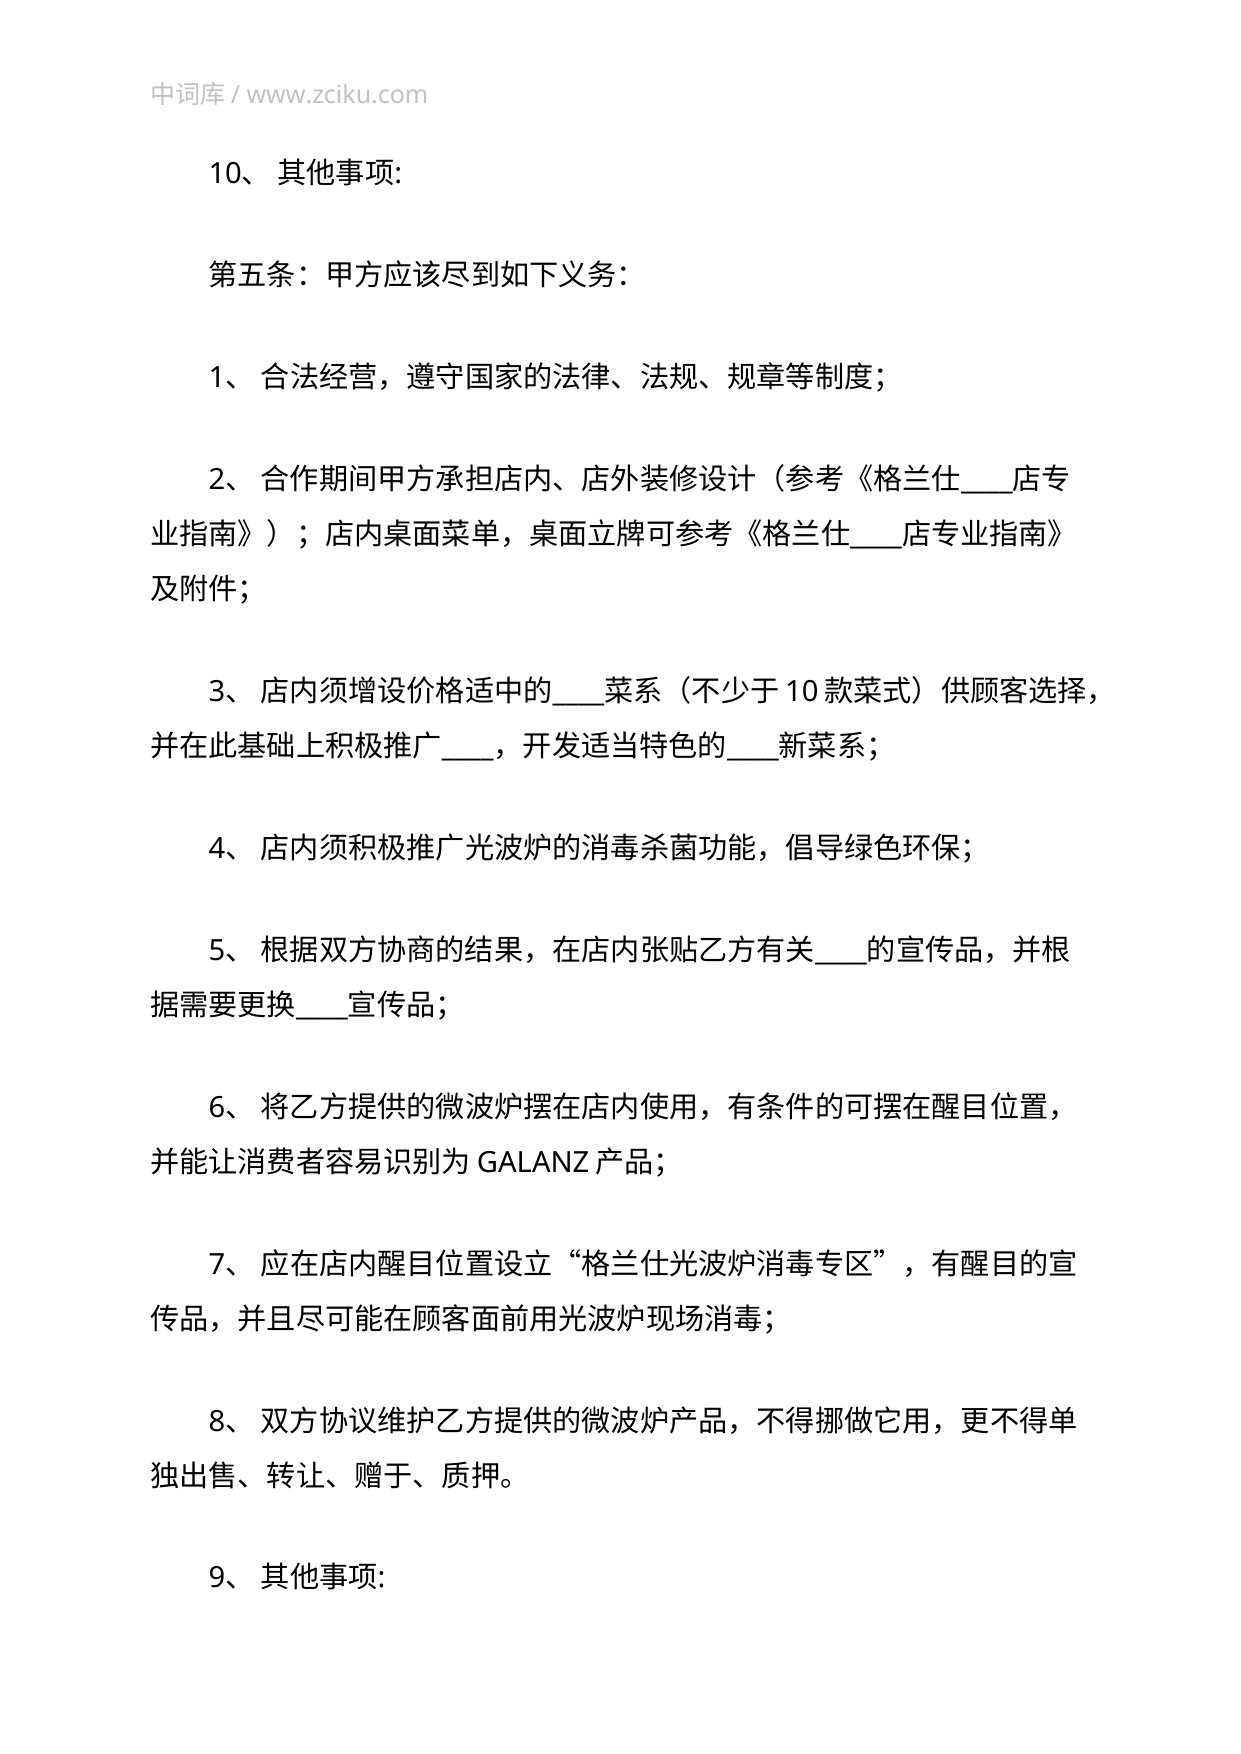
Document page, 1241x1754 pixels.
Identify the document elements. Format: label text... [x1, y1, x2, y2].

text 第五条：甲方应该尽到如下义务： [150, 252, 1090, 294]
text 5、 根据双方协商的结果，在店内张贴乙方有关____的宣传品，并根据需要更换____宣传品； [150, 926, 1090, 1024]
text 10、 其他事项: [150, 150, 1090, 192]
text 9、 其他事项: [150, 1554, 1090, 1596]
text 8、 双方协议维护乙方提供的微波炉产品，不得挪做它用，更不得单独出售、转让、赠于、质押。 [150, 1397, 1090, 1494]
text 7、 应在店内醒目位置设立“格兰仕光波炉消毒专区”，有醒目的宣传品，并且尽可能在顾客面前用光波炉现场消毒； [150, 1240, 1090, 1338]
text 1、 合法经营，遵守国家的法律、法规、规章等制度； [150, 354, 1090, 396]
text 6、 将乙方提供的微波炉摆在店内使用，有条件的可摆在醒目位置，并能让消费者容易识别为GALANZ产品； [150, 1083, 1090, 1181]
text 4、 店内须积极推广光波炉的消毒杀菌功能，倡导绿色环保； [150, 824, 1090, 867]
text 3、 店内须增设价格适中的____菜系（不少于10款菜式）供顾客选择，并在此基础上积极推广____，开发适当特色的____新菜系； [150, 667, 1090, 765]
text 2、 合作期间甲方承担店内、店外装修设计（参考《格兰仕____店专业指南》）；店内桌面菜单，桌面立牌可参考《格兰仕____店专业指南》及附件； [150, 456, 1090, 608]
